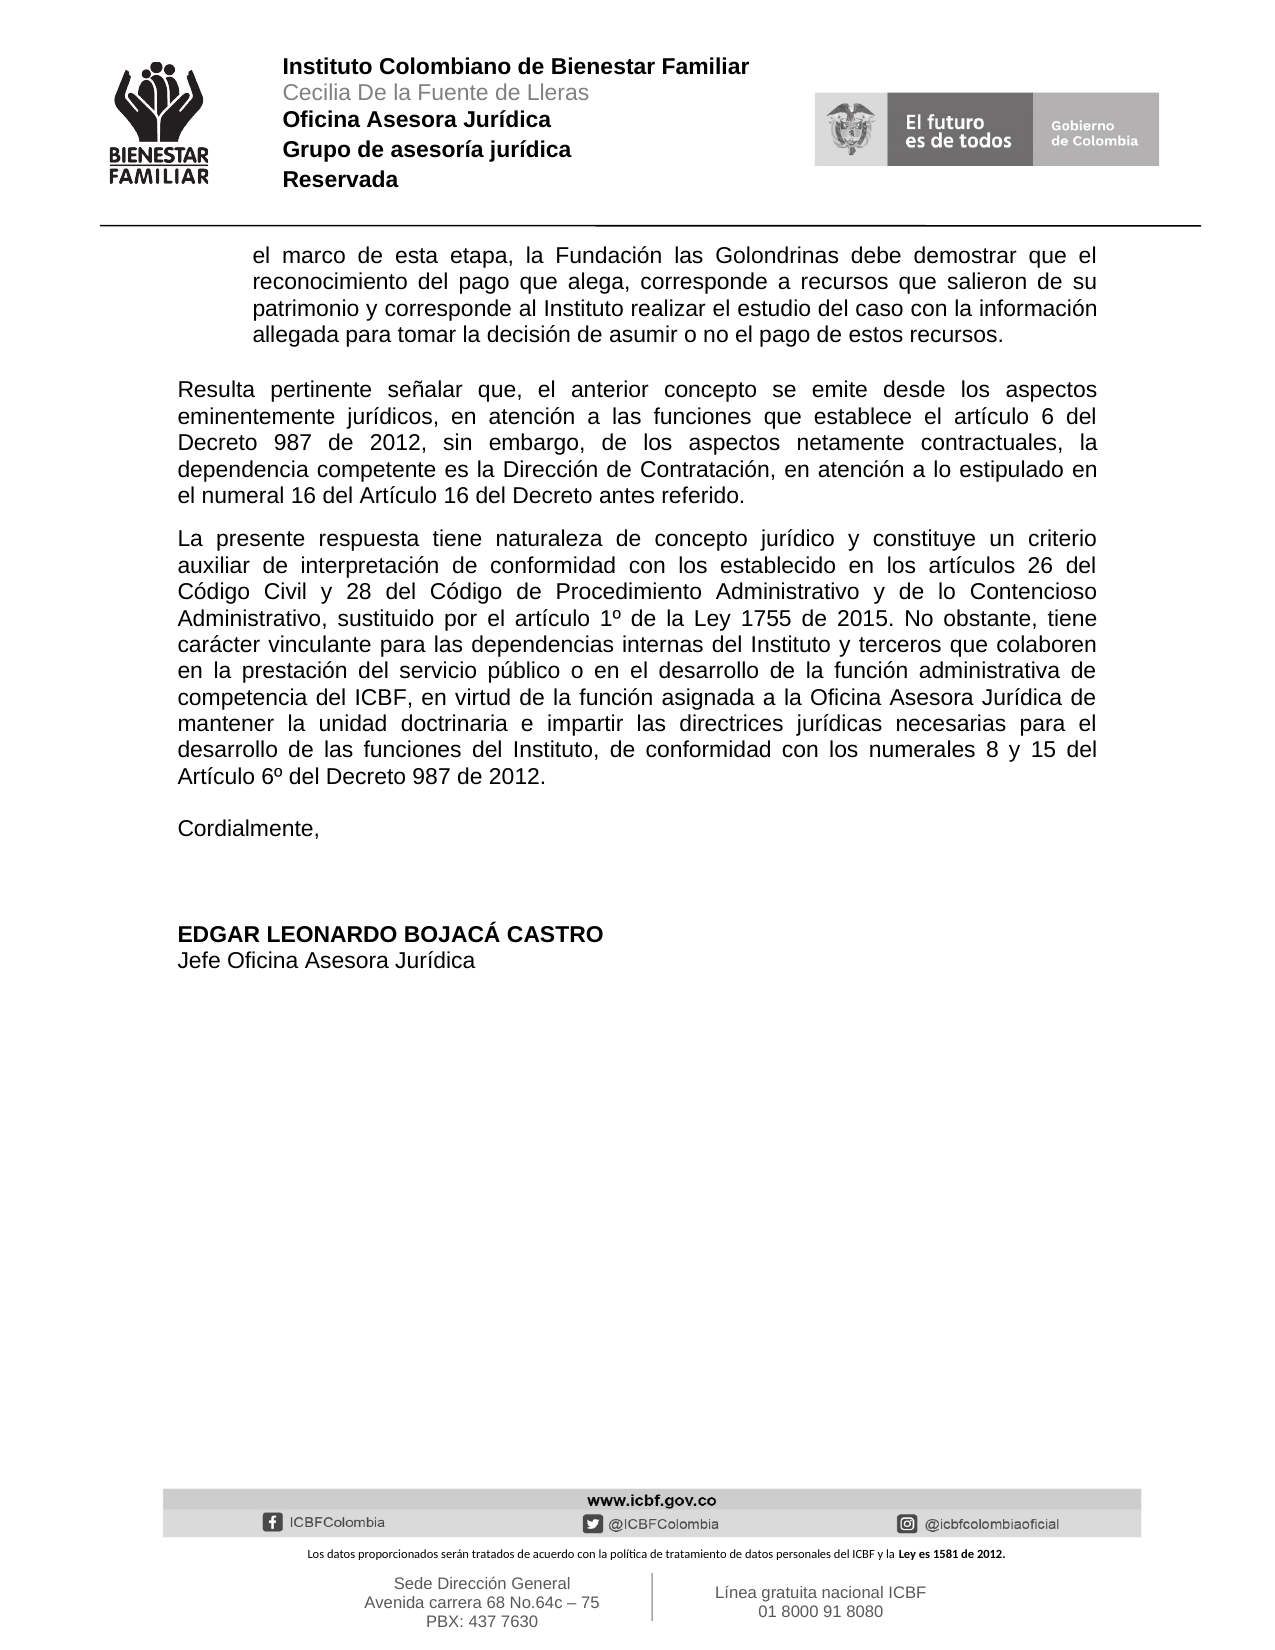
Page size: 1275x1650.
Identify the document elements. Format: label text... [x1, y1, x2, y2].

picture [109, 62, 209, 184]
text Resulta pertinente señalar que, el anterior concepto se emite desde los aspectos eminentemente jurídicos, en atención a las funciones que establece el artículo 6 del Decreto 987 de 2012, sin embargo, de los aspectos netamente contractuales, la dependencia competente es la Dirección de Contratación, en atención a lo estipulado en el numeral 16 del Artículo 16 del Decreto antes referido. [177, 376, 1098, 508]
text Cordialmente, [177, 815, 1098, 842]
picture [803, 43, 1160, 197]
picture [160, 1468, 1143, 1641]
text EDGAR LEONARDO BOJACÁ CASTRO [177, 921, 1098, 947]
text Jefe Oficina Asesora Jurídica [177, 947, 1098, 973]
text La presente respuesta tiene naturaleza de concepto jurídico y constituye un criterio auxiliar de interpretación de conformidad con los establecido en los artículos 26 del Código Civil y 28 del Código de Procedimiento Administrativo y de lo Contencioso Administrativo, sustituido por el artículo 1º de la Ley 1755 de 2015. No obstante, tiene carácter vinculante para las dependencias internas del Instituto y terceros que colaboren en la prestación del servicio público o en el desarrollo de la función administrativa de competencia del ICBF, en virtud de la función asignada a la Oficina Asesora Jurídica de mantener la unidad doctrinaria e impartir las directrices jurídicas necesarias para el desarrollo de las funciones del Instituto, de conformidad con los numerales 8 y 15 del Artículo 6º del Decreto 987 de 2012. [177, 525, 1098, 789]
